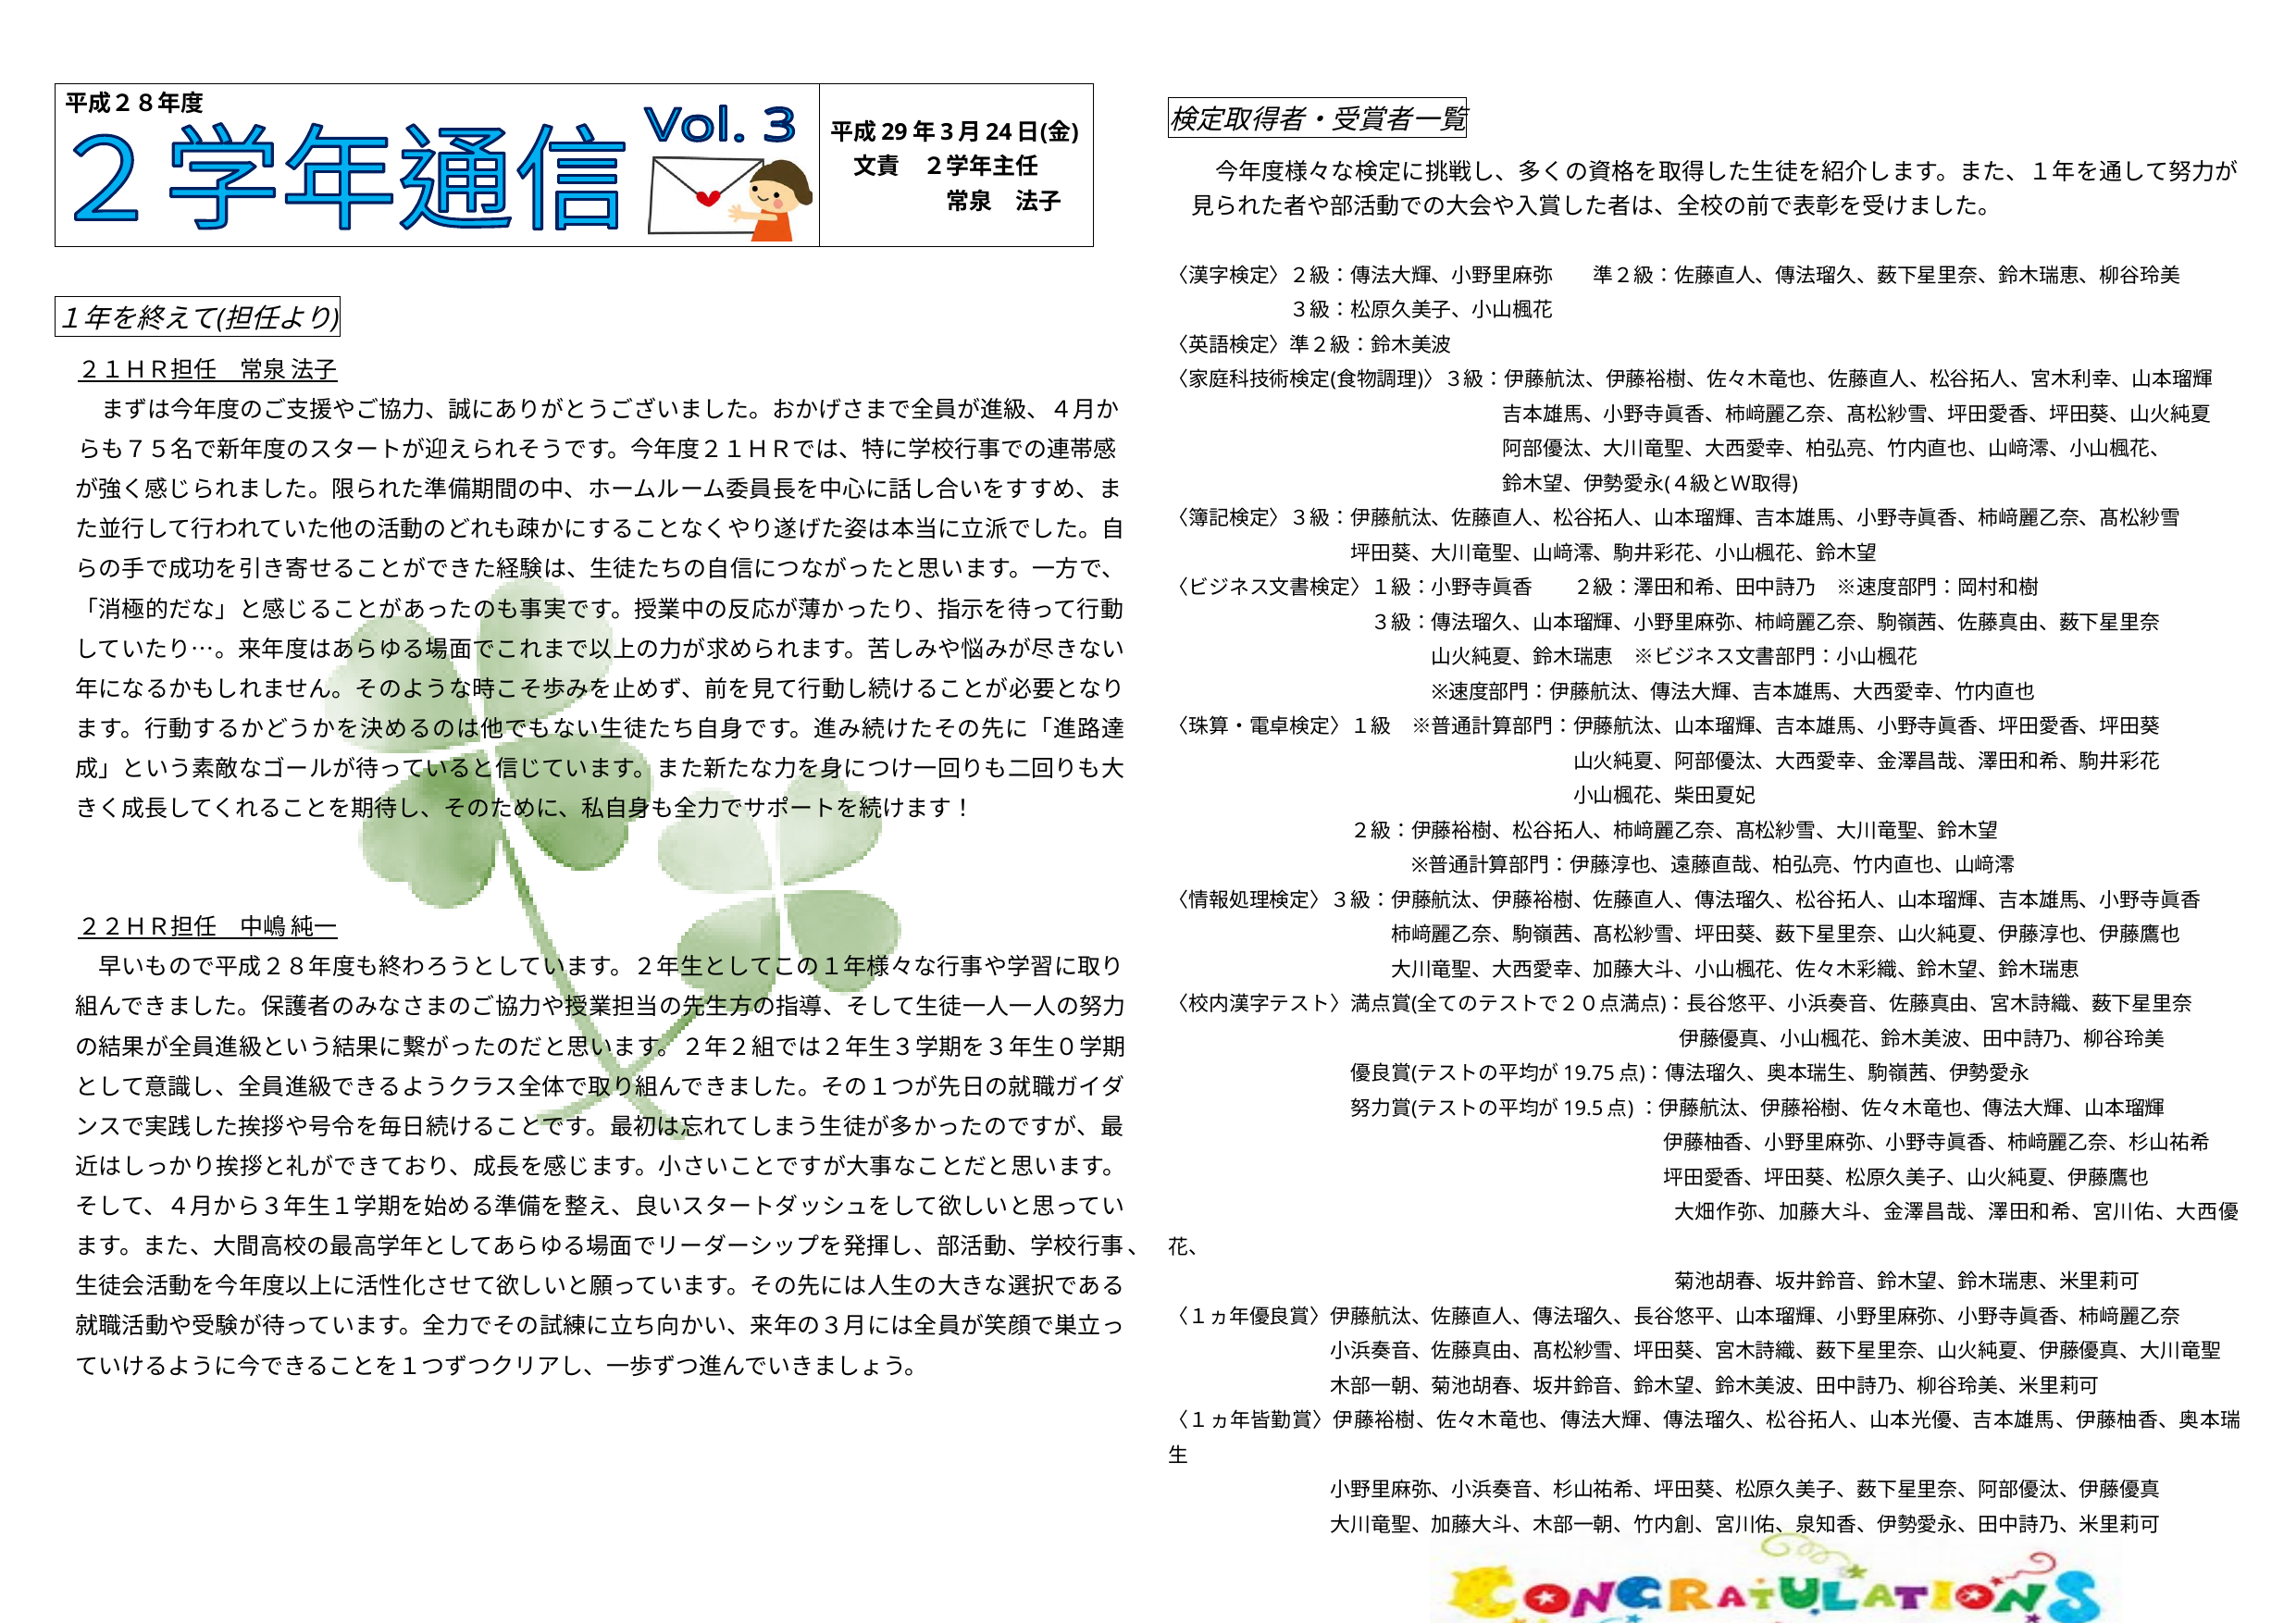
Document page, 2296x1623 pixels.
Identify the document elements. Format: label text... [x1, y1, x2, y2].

text １年を終えて(担任より) [55, 281, 1127, 351]
table_header 平成29年3月24日(金) 文責 ２学年主任 常泉 法子 [820, 84, 1093, 246]
text 木部一朝、菊池胡春、坂井鈴音、鈴木望、鈴木美波、田中詩乃、柳谷玲美、米里莉可 [1168, 1367, 2240, 1401]
text 柿﨑麗乙奈、駒嶺茜、髙松紗雪、坪田葵、薮下星里奈、山火純夏、伊藤淳也、伊藤鷹也 [1168, 915, 2240, 950]
text 〈校内漢字テスト〉満点賞(全てのテストで２０点満点)：長谷悠平、小浜奏音、佐藤真由、宮木詩織、薮下星里奈 [1168, 985, 2240, 1020]
text 大畑作弥、加藤大斗、金澤昌哉、澤田和希、宮川佑、大西優花、 [1168, 1193, 2240, 1262]
text らも７５名で新年度のスタートが迎えられそうです。今年度２１ＨＲでは、特に学校行事での連帯感 [55, 430, 1127, 465]
text ２級：伊藤裕樹、松谷拓人、柿﨑麗乙奈、髙松紗雪、大川竜聖、鈴木望 [1168, 812, 2240, 846]
text ２１ＨＲ担任 常泉 法子 [55, 351, 1127, 386]
text 大川竜聖、大西愛幸、加藤大斗、小山楓花、佐々木彩織、鈴木望、鈴木瑞恵 [1168, 950, 2240, 985]
text 鈴木望、伊勢愛永(４級とＷ取得) [1168, 465, 2240, 499]
picture [648, 156, 813, 242]
text ※普通計算部門：伊藤淳也、遠藤直哉、柏弘亮、竹内直也、山﨑澪 [1168, 846, 2240, 881]
text 小山楓花、柴田夏妃 [1168, 776, 2240, 812]
text 努力賞(テストの平均が19.5点) ：伊藤航汰、伊藤裕樹、佐々木竜也、傳法大輝、山本瑠輝 [1168, 1089, 2240, 1123]
table_header 平成２８年度 [56, 84, 819, 246]
text 坪田愛香、坪田葵、松原久美子、山火純夏、伊藤鷹也 [1168, 1158, 2240, 1193]
text 阿部優汰、大川竜聖、大西愛幸、柏弘亮、竹内直也、山﨑澪、小山楓花、 [1168, 429, 2240, 465]
text ３級：松原久美子、小山楓花 [1168, 291, 2240, 326]
text 吉本雄馬、小野寺眞香、柿﨑麗乙奈、髙松紗雪、坪田愛香、坪田葵、山火純夏 [1168, 395, 2240, 429]
text が強く感じられました。限られた準備期間の中、ホームルーム委員長を中心に話し合いをすすめ、また並行して行われていた他の活動のどれも疎かにすることなくやり遂げた姿は本当に立派でした。自らの手で成功を引き寄せることができた経験は、生徒たちの自信につながったと思います。一方で、「消極的だな」と感じることがあったのも事実です。授業中の反応が薄かったり、指示を待って行動していたり…。来年度はあらゆる場面でこれまで以上の力が求められます。苦しみや悩みが尽きない年になるかもしれません。そのような時こそ歩みを止めず、前を見て行動し続けることが必要となります。行動するかどうかを決めるのは他でもない生徒たち自身です。進み続けたその先に「進路達成」という素敵なゴールが待っていると信じています。また新たな力を身につけ一回りも二回りも大きく成長してくれることを期待し、そのために、私自身も全力でサポートを続けます！ [75, 470, 1127, 824]
text 検定取得者・受賞者一覧 [1168, 82, 2240, 152]
text ３級：傳法瑠久、山本瑠輝、小野里麻弥、柿﨑麗乙奈、駒嶺茜、佐藤真由、薮下星里奈 [1168, 603, 2240, 638]
picture [1430, 1540, 2123, 1623]
text 今年度様々な検定に挑戦し、多くの資格を取得した生徒を紹介します。また、１年を通して努力が見られた者や部活動での大会や入賞した者は、全校の前で表彰を受けました。 [1168, 152, 2240, 221]
text 小野里麻弥、小浜奏音、杉山祐希、坪田葵、松原久美子、薮下星里奈、阿部優汰、伊藤優真 [1168, 1470, 2240, 1505]
text 山火純夏、阿部優汰、大西愛幸、金澤昌哉、澤田和希、駒井彩花 [1168, 742, 2240, 776]
text 山火純夏、鈴木瑞恵 ※ビジネス文書部門：小山楓花 [1168, 638, 2240, 673]
text 菊池胡春、坂井鈴音、鈴木望、鈴木瑞恵、米里莉可 [1168, 1262, 2240, 1297]
text 伊藤優真、小山楓花、鈴木美波、田中詩乃、柳谷玲美 [1168, 1020, 2240, 1054]
text 〈情報処理検定〉３級：伊藤航汰、伊藤裕樹、佐藤直人、傳法瑠久、松谷拓人、山本瑠輝、吉本雄馬、小野寺眞香 [1168, 881, 2240, 915]
text ２２ＨＲ担任 中嶋 純一 [55, 908, 1127, 943]
text 〈英語検定〉準２級：鈴木美波 [1168, 326, 2240, 360]
text 小浜奏音、佐藤真由、髙松紗雪、坪田葵、宮木詩織、薮下星里奈、山火純夏、伊藤優真、大川竜聖 [1168, 1332, 2240, 1367]
text 〈ビジネス文書検定〉１級：小野寺眞香 ２級：澤田和希、田中詩乃 ※速度部門：岡村和樹 [1168, 568, 2240, 603]
text 優良賞(テストの平均が19.75点)：傳法瑠久、奥本瑞生、駒嶺茜、伊勢愛永 [1168, 1054, 2240, 1089]
text まずは今年度のご支援やご協力、誠にありがとうございました。おかげさまで全員が進級、４月か [55, 390, 1127, 426]
text 〈１ヵ年皆勤賞〉伊藤裕樹、佐々木竜也、傳法大輝、傳法瑠久、松谷拓人、山本光優、吉本雄馬、伊藤柚香、奥本瑞生 [1168, 1401, 2240, 1470]
text 坪田葵、大川竜聖、山﨑澪、駒井彩花、小山楓花、鈴木望 [1168, 534, 2240, 568]
text 大川竜聖、加藤大斗、木部一朝、竹内創、宮川佑、泉知香、伊勢愛永、田中詩乃、米里莉可 [1168, 1505, 2240, 1540]
text 早いもので平成２８年度も終わろうとしています。２年生としてこの１年様々な行事や学習に取り組んできました。保護者のみなさまのご協力や授業担当の先生方の指導、そして生徒一人一人の努力の結果が全員進級という結果に繋がったのだと思います。２年２組では２年生３学期を３年生０学期として意識し、全員進級できるようクラス全体で取り組んできました。その１つが先日の就職ガイダンスで実践した挨拶や号令を毎日続けることです。最初は忘れてしまう生徒が多かったのですが、最近はしっかり挨拶と礼ができており、成長を感じます。小さいことですが大事なことだと思います。そして、４月から３年生１学期を始める準備を整え、良いスタートダッシュをして欲しいと思っています。また、大間高校の最高学年としてあらゆる場面でリーダーシップを発揮し、部活動、学校行事、生徒会活動を今年度以上に活性化させて欲しいと願っています。その先には人生の大きな選択である就職活動や受験が待っています。全力でその試練に立ち向かい、来年の３月には全員が笑顔で巣立っていけるように今できることを１つずつクリアし、一歩ずつ進んでいきましょう。 [75, 948, 1127, 1381]
text 〈家庭科技術検定(食物調理)〉３級：伊藤航汰、伊藤裕樹、佐々木竜也、佐藤直人、松谷拓人、宮木利幸、山本瑠輝 [1168, 360, 2240, 395]
text 〈１ヵ年優良賞〉伊藤航汰、佐藤直人、傳法瑠久、長谷悠平、山本瑠輝、小野里麻弥、小野寺眞香、柿﨑麗乙奈 [1168, 1297, 2240, 1332]
text 〈簿記検定〉３級：伊藤航汰、佐藤直人、松谷拓人、山本瑠輝、吉本雄馬、小野寺眞香、柿﨑麗乙奈、髙松紗雪 [1168, 499, 2240, 534]
text ※速度部門：伊藤航汰、傳法大輝、吉本雄馬、大西愛幸、竹内直也 [1168, 673, 2240, 707]
text 〈珠算・電卓検定〉１級 ※普通計算部門：伊藤航汰、山本瑠輝、吉本雄馬、小野寺眞香、坪田愛香、坪田葵 [1168, 707, 2240, 742]
text 伊藤柚香、小野里麻弥、小野寺眞香、柿﨑麗乙奈、杉山祐希 [1168, 1123, 2240, 1158]
text 〈漢字検定〉２級：傳法大輝、小野里麻弥 準２級：佐藤直人、傳法瑠久、薮下星里奈、鈴木瑞恵、柳谷玲美 [1168, 256, 2240, 291]
